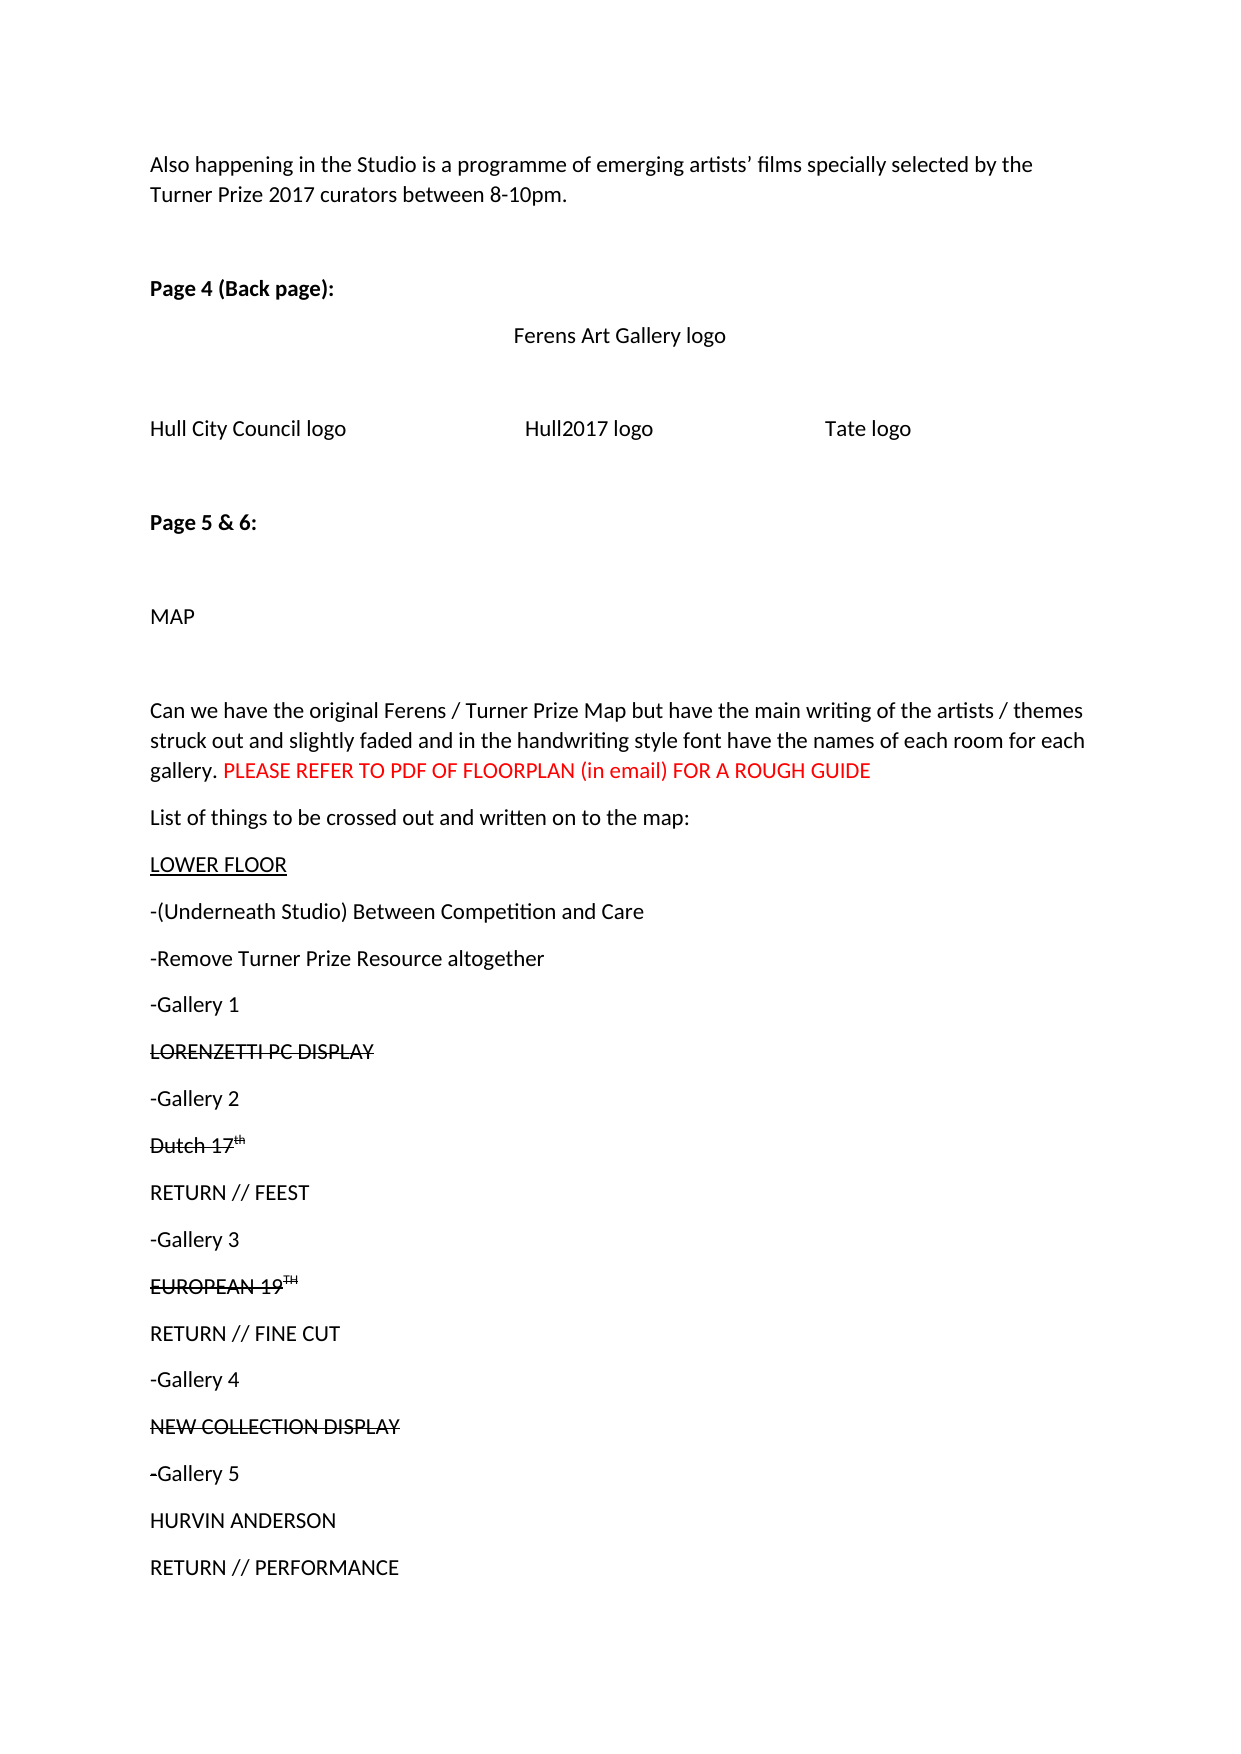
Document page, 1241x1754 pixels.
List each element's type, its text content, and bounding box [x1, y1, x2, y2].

text NEW COLLECTION DISPLAY [150, 1412, 1090, 1441]
text -Gallery 4 [150, 1366, 1090, 1394]
text -Gallery 1 [150, 991, 1090, 1019]
text HURVIN ANDERSON [150, 1506, 1090, 1534]
text -Gallery 5 [150, 1459, 1090, 1487]
text RETURN // PERFORMANCE [150, 1553, 1090, 1581]
text Page 4 (Back page): [150, 274, 1090, 302]
text -Remove Turner Prize Resource altogether [150, 944, 1090, 972]
text List of things to be crossed out and written on to the map: [150, 803, 1090, 831]
text RETURN // FINE CUT [150, 1319, 1090, 1347]
text -Gallery 3 [150, 1225, 1090, 1253]
text Can we have the original Ferens / Turner Prize Map but have the main writing of the artists / themes struck out and slightly faded and in the handwriting style font have the names of each room for each gallery. PLEASE REFER TO PDF OF FLOORPLAN (in email) FOR A ROUGH GUIDE [150, 696, 1090, 784]
text Ferens Art Gallery logo [150, 321, 1090, 349]
text -Gallery 2 [150, 1084, 1090, 1112]
text -(Underneath Studio) Between Competition and Care [150, 897, 1090, 925]
text Hull City Council logo Hull2017 logo Tate logo [150, 414, 1090, 443]
text MAP [150, 602, 1090, 630]
text LOWER FLOOR [150, 850, 1090, 878]
text LORENZETTI PC DISPLAY [150, 1037, 1090, 1066]
text Also happening in the Studio is a programme of emerging artists’ films specially selected by the Turner Prize 2017 curators between 8-10pm. [150, 150, 1090, 208]
text RETURN // FEEST [150, 1178, 1090, 1206]
text Page 5 & 6: [150, 508, 1090, 536]
text Dutch 17th [150, 1131, 1090, 1159]
text EUROPEAN 19TH [150, 1272, 1090, 1300]
